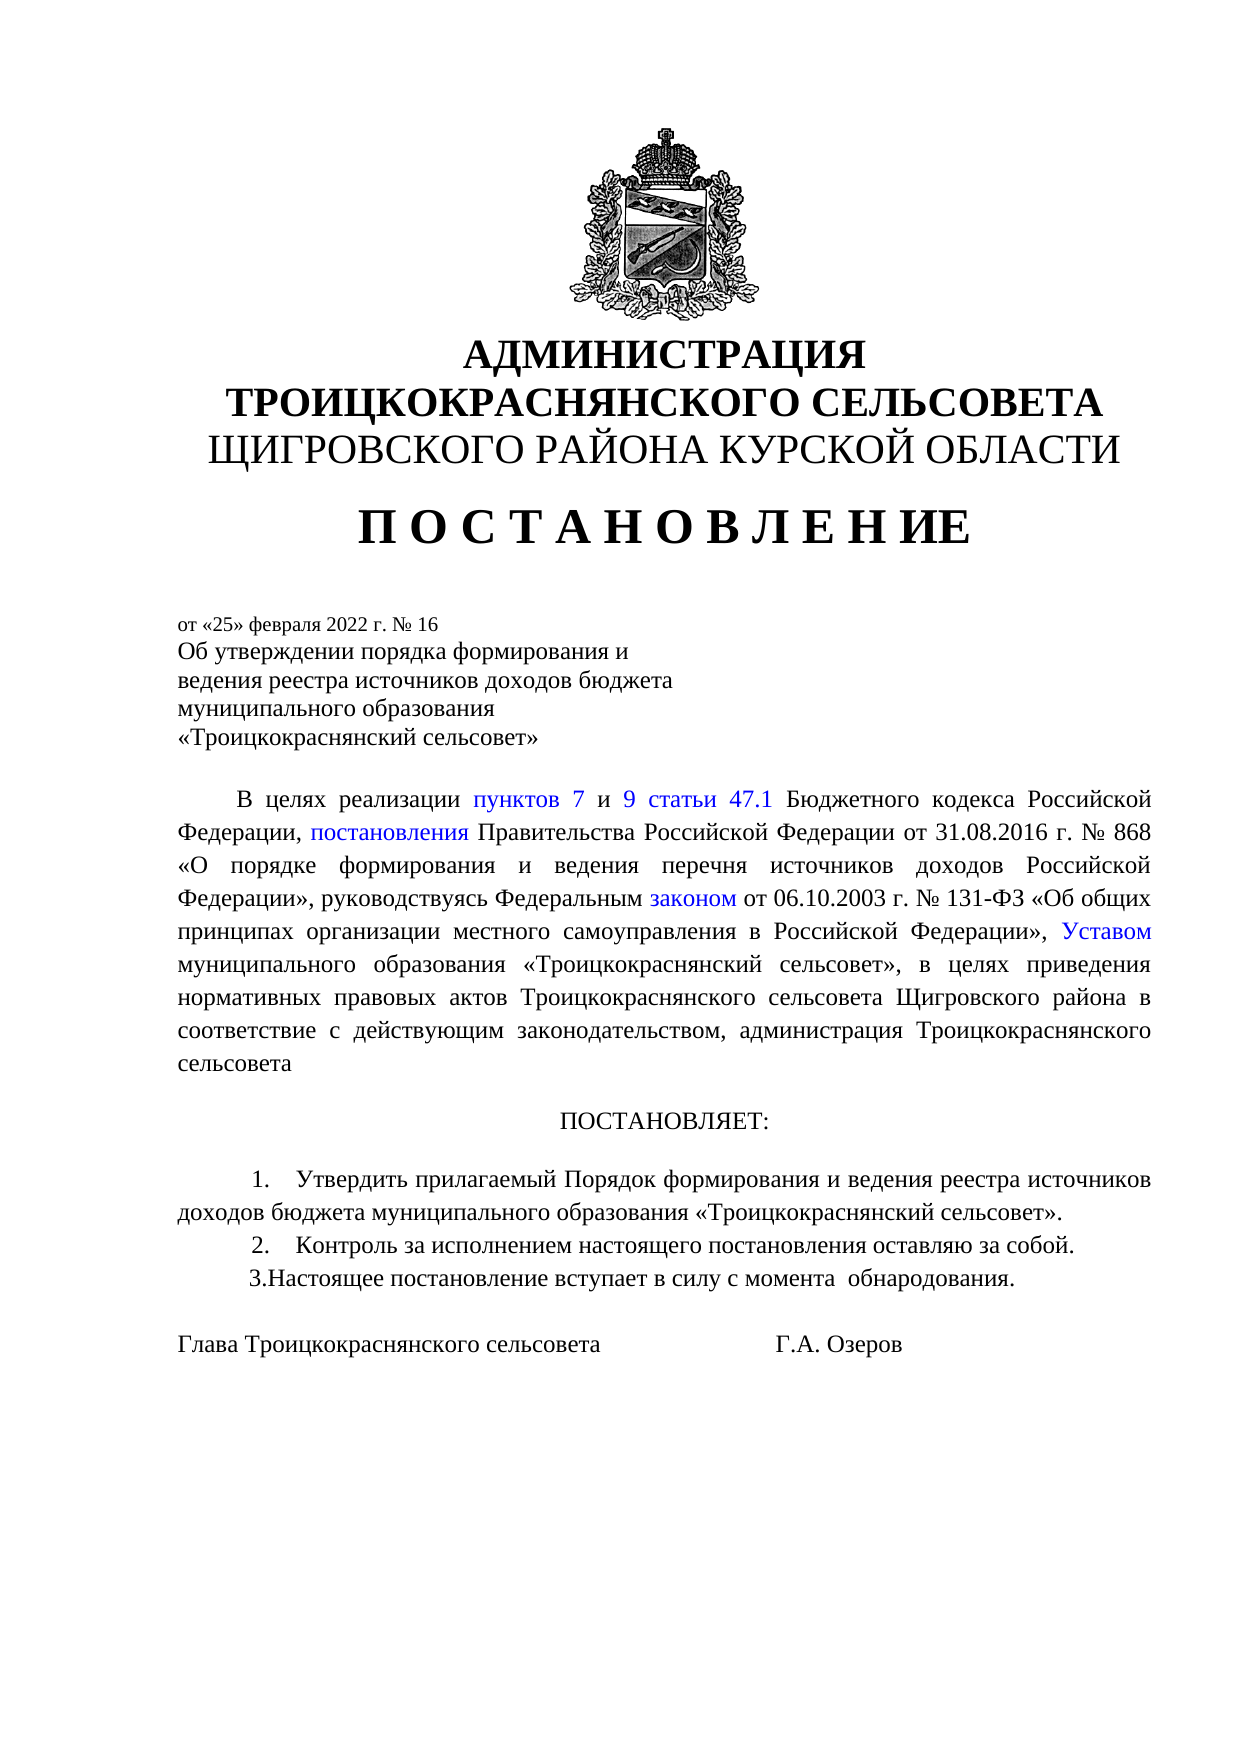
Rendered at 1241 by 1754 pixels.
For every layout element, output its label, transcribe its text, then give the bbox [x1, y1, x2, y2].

list Утвердить прилагаемый Порядок формирования и ведения реестра источников доходов бюджета муниципального образования «Троицкокраснянский сельсовет». [177, 1164, 1152, 1226]
text В целях реализации пунктов 7 и 9 статьи 47.1 Бюджетного кодекса Российской Федерации, постановления Правительства Российской Федерации от 31.08.2016 г. № 868 «О порядке формирования и ведения перечня источников доходов Российской Федерации», руководствуясь Федеральным законом от 06.10.2003 г. № 131-ФЗ «Об общих принципах организации местного самоуправления в Российской Федерации», Уставом муниципального образования «Троицкокраснянский сельсовет», в целях приведения нормативных правовых актов Троицкокраснянского сельсовета Щигровского района в соответствие с действующим законодательством, администрация Троицкокраснянского сельсовета [177, 784, 1152, 1077]
text П О С Т А Н О В Л Е Н ИЕ [177, 497, 1152, 554]
text АДМИНИСТРАЦИЯ [177, 329, 1152, 377]
list Контроль за исполнением настоящего постановления оставляю за собой. [177, 1230, 1152, 1259]
text ЩИГРОВСКОГО РАЙОНА КУРСКОЙ ОБЛАСТИ [177, 425, 1152, 473]
text Глава Троицкокраснянского сельсовета Г.А. Озеров [177, 1329, 1152, 1358]
text 3.Настоящее постановление вступает в силу с момента обнародования. [177, 1263, 1152, 1292]
text от «25» февраля 2022 г. № 16 [177, 612, 1152, 636]
text Об утверждении порядка формирования и ведения реестра источников доходов бюджета муниципального образования «Троицкокраснянский сельсовет» [177, 636, 679, 751]
text ПОСТАНОВЛЯЕТ: [177, 1106, 1152, 1135]
text ТРОИЦКОКРАСНЯНСКОГО СЕЛЬСОВЕТА [177, 377, 1152, 425]
